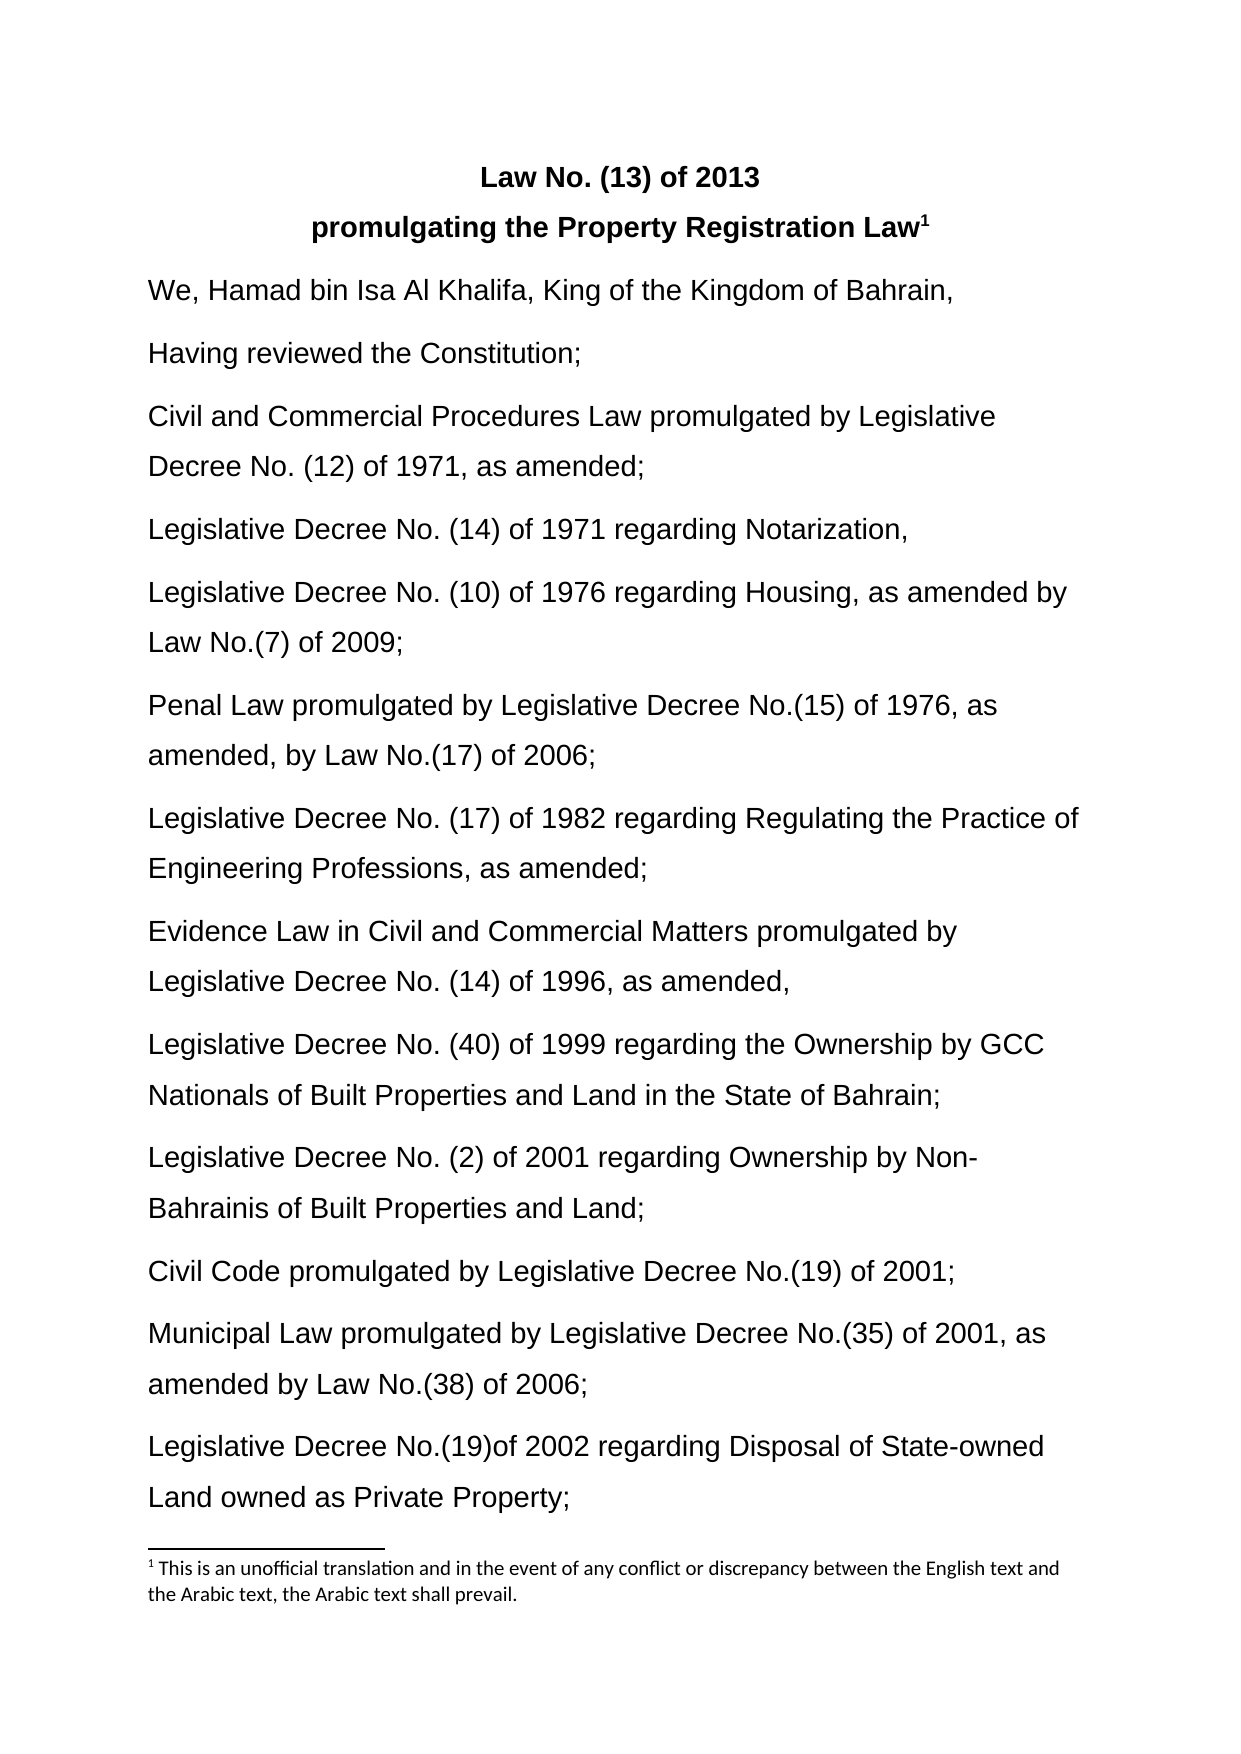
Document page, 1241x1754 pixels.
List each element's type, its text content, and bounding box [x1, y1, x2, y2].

text Legislative Decree No. (10) of 1976 regarding Housing, as amended by Law No.(7) of 2009; [148, 575, 1093, 659]
text Legislative Decree No. (2) of 2001 regarding Ownership by Non-Bahrainis of Built Properties and Land; [148, 1140, 1093, 1224]
text Penal Law promulgated by Legislative Decree No.(15) of 1976, as amended, by Law No.(17) of 2006; [148, 688, 1093, 772]
text Legislative Decree No.(19)of 2002 regarding Disposal of State-owned Land owned as Private Property; [148, 1429, 1093, 1513]
text Legislative Decree No. (40) of 1999 regarding the Ownership by GCC Nationals of Built Properties and Land in the State of Bahrain; [148, 1027, 1093, 1111]
text Legislative Decree No. (14) of 1971 regarding Notarization, [148, 512, 1093, 546]
text Evidence Law in Civil and Commercial Matters promulgated by Legislative Decree No. (14) of 1996, as amended, [148, 914, 1093, 998]
text Civil Code promulgated by Legislative Decree No.(19) of 2001; [148, 1253, 1093, 1287]
text Law No. (13) of 2013 promulgating the Property Registration Law [148, 160, 1093, 244]
text Municipal Law promulgated by Legislative Decree No.(35) of 2001, as amended by Law No.(38) of 2006; [148, 1316, 1093, 1400]
text We, Hamad bin Isa Al Khalifa, King of the Kingdom of Bahrain, [148, 273, 1093, 307]
text Legislative Decree No. (17) of 1982 regarding Regulating the Practice of Engineering Professions, as amended; [148, 801, 1093, 885]
text Having reviewed the Constitution; [148, 336, 1093, 369]
text Civil and Commercial Procedures Law promulgated by Legislative Decree No. (12) of 1971, as amended; [148, 399, 1093, 483]
